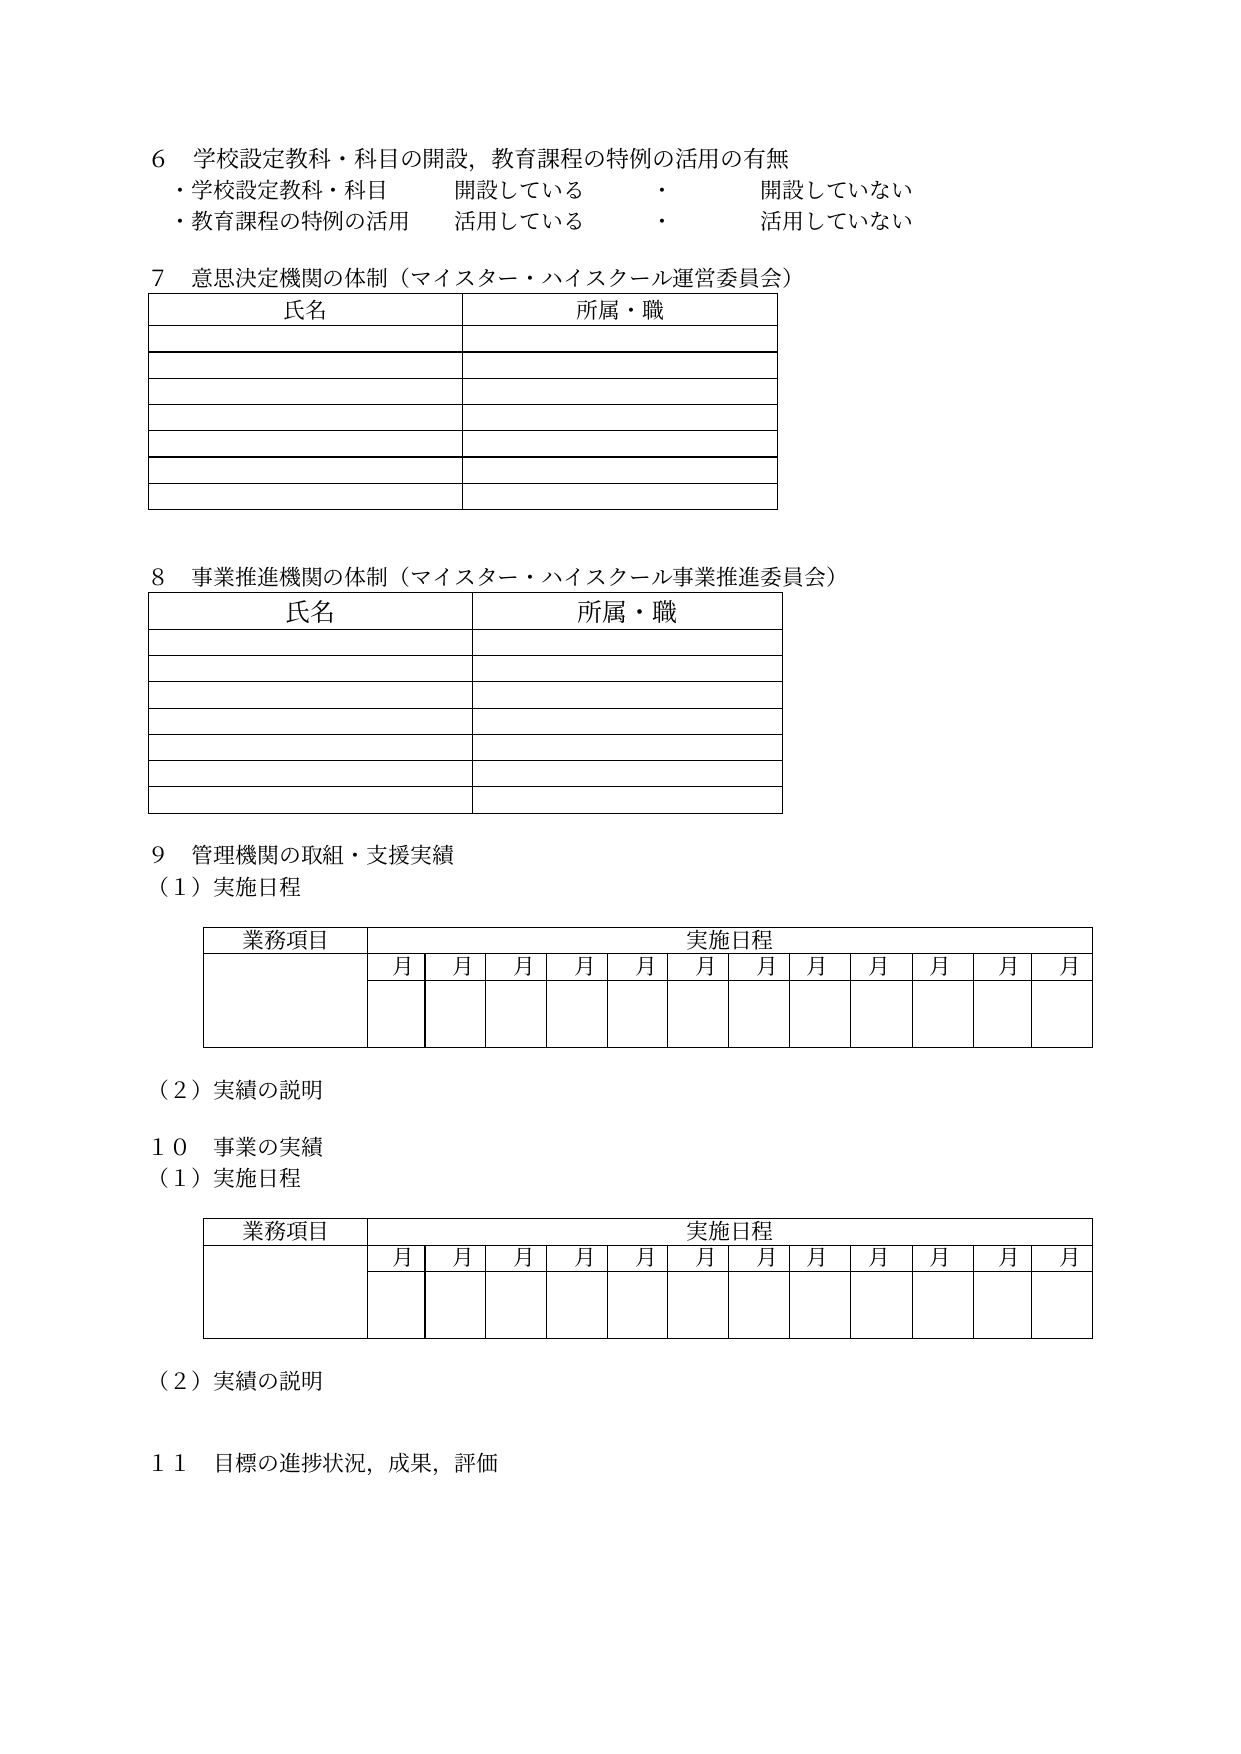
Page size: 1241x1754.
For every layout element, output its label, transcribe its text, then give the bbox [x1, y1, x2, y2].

table_cell [547, 981, 607, 1047]
table_cell [729, 1272, 789, 1338]
table_cell 月 [668, 1246, 728, 1271]
text ６ 学校設定教科・科目の開設，教育課程の特例の活用の有無 [148, 148, 1092, 173]
table_cell [149, 656, 472, 681]
table_cell 月 [851, 1246, 912, 1271]
table_header 氏名 [149, 593, 472, 629]
table_cell [149, 682, 472, 707]
text ９ 管理機関の取組・支援実績 [148, 839, 1092, 870]
table_cell 月 [547, 1246, 607, 1271]
table_cell 月 [608, 1246, 667, 1271]
table_cell 月 [368, 954, 424, 980]
table_header 所属・職 [473, 593, 782, 629]
table_cell [149, 326, 462, 351]
table_cell 月 [426, 954, 485, 980]
table_cell [473, 709, 782, 734]
table_header 実施日程 [368, 1219, 1092, 1244]
table_cell 月 [547, 954, 607, 980]
table_cell 月 [668, 954, 728, 980]
table_cell 月 [1032, 954, 1092, 980]
table_cell [149, 484, 462, 509]
table_cell 月 [790, 1246, 850, 1271]
text （１）実施日程 [148, 1161, 1092, 1193]
table_cell [668, 1272, 728, 1338]
table_cell [974, 1272, 1031, 1338]
table_cell [668, 981, 728, 1047]
table_cell [486, 1272, 546, 1338]
table_cell [204, 954, 367, 1047]
table_cell [368, 1272, 424, 1338]
table_cell [851, 1272, 912, 1338]
table_header 業務項目 [204, 928, 367, 953]
table_cell [463, 431, 777, 456]
text ８ 事業推進機関の体制（マイスター・ハイスクール事業推進委員会） [148, 560, 1092, 592]
table_cell [913, 1272, 973, 1338]
table_cell [368, 981, 424, 1047]
table_cell [149, 458, 462, 483]
table_cell [204, 1246, 367, 1338]
table_cell [149, 709, 472, 734]
table_cell [851, 981, 912, 1047]
table_cell 月 [608, 954, 667, 980]
table_cell [149, 405, 462, 430]
table_cell [463, 458, 777, 483]
table_header 実施日程 [368, 928, 1092, 953]
table_cell [790, 981, 850, 1047]
table_cell [463, 405, 777, 430]
table_cell 月 [368, 1246, 424, 1271]
text ・学校設定教科・科目 開設している ・ 開設していない [148, 173, 1092, 204]
table_cell [608, 981, 667, 1047]
table_cell 月 [974, 1246, 1031, 1271]
table_cell [473, 656, 782, 681]
table_cell [486, 981, 546, 1047]
text １１ 目標の進捗状況，成果，評価 [148, 1446, 1092, 1478]
table_cell [463, 326, 777, 351]
table_cell 月 [486, 1246, 546, 1271]
table_cell 月 [790, 954, 850, 980]
table_cell [473, 682, 782, 707]
table_cell [149, 787, 472, 812]
table_cell [149, 379, 462, 404]
table_cell [473, 735, 782, 760]
table_cell 月 [851, 954, 912, 980]
table_cell 月 [486, 954, 546, 980]
table_cell [473, 761, 782, 786]
table_cell [547, 1272, 607, 1338]
table_header 業務項目 [204, 1219, 367, 1244]
text １０ 事業の実績 [148, 1130, 1092, 1161]
table_cell 月 [426, 1246, 485, 1271]
table_cell 月 [729, 954, 789, 980]
table_cell 月 [729, 1246, 789, 1271]
table_header 氏名 [149, 294, 462, 325]
table_cell [1032, 981, 1092, 1047]
table_cell [149, 431, 462, 456]
table_cell [974, 981, 1031, 1047]
table_cell 月 [1032, 1246, 1092, 1271]
table_cell [149, 353, 462, 378]
table_cell 月 [913, 954, 973, 980]
table_cell [729, 981, 789, 1047]
table_cell [149, 630, 472, 655]
table_cell 月 [913, 1246, 973, 1271]
table_cell [473, 787, 782, 812]
table_cell [463, 484, 777, 509]
text ・教育課程の特例の活用 活用している ・ 活用していない [148, 204, 1092, 236]
text （１）実施日程 [148, 870, 1092, 902]
table_cell [473, 630, 782, 655]
table_cell [463, 379, 777, 404]
text （２）実績の説明 [148, 1364, 1092, 1396]
table_cell [790, 1272, 850, 1338]
text （２）実績の説明 [148, 1073, 1092, 1105]
text ７ 意思決定機関の体制（マイスター・ハイスクール運営委員会） [148, 261, 1092, 293]
table_cell [1032, 1272, 1092, 1338]
table_cell [608, 1272, 667, 1338]
table_cell 月 [974, 954, 1031, 980]
table_cell [149, 735, 472, 760]
table_cell [463, 353, 777, 378]
table_cell [913, 981, 973, 1047]
table_cell [149, 761, 472, 786]
table_cell [426, 1272, 485, 1338]
table_cell [426, 981, 485, 1047]
table_header 所属・職 [463, 294, 777, 325]
